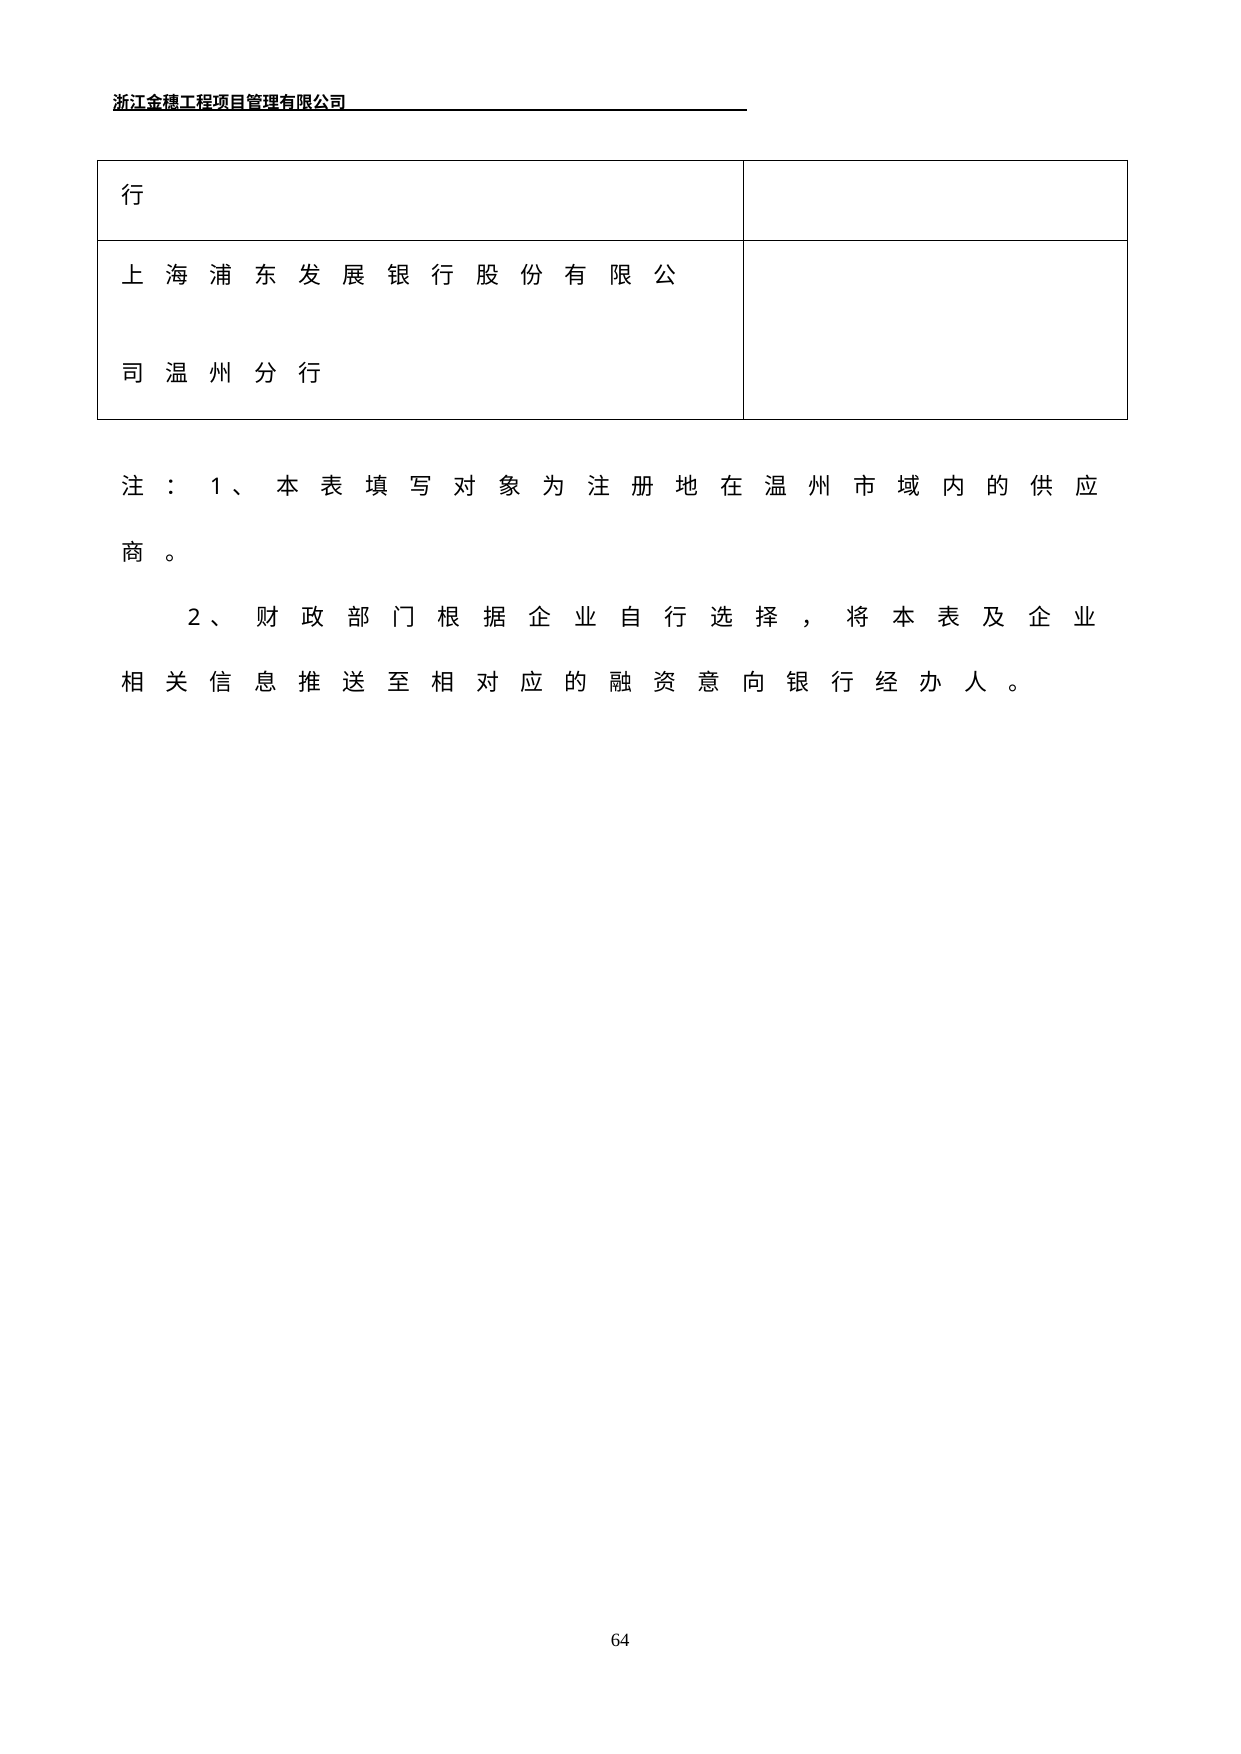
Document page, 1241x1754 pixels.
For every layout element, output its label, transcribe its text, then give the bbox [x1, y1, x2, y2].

table_cell 上海浦东发展银行股份有限公司温州分行 [98, 241, 743, 418]
text 2、财政部门根据企业自行选择，将本表及企业相关信息推送至相对应的融资意向银行经办人。 [121, 583, 1119, 713]
text 注：1、本表填写对象为注册地在温州市域内的供应商。 [121, 452, 1119, 583]
table_cell [744, 161, 1127, 240]
table_cell [744, 241, 1127, 418]
table_cell 交通银行股份有限公司温州分行 [98, 161, 743, 240]
